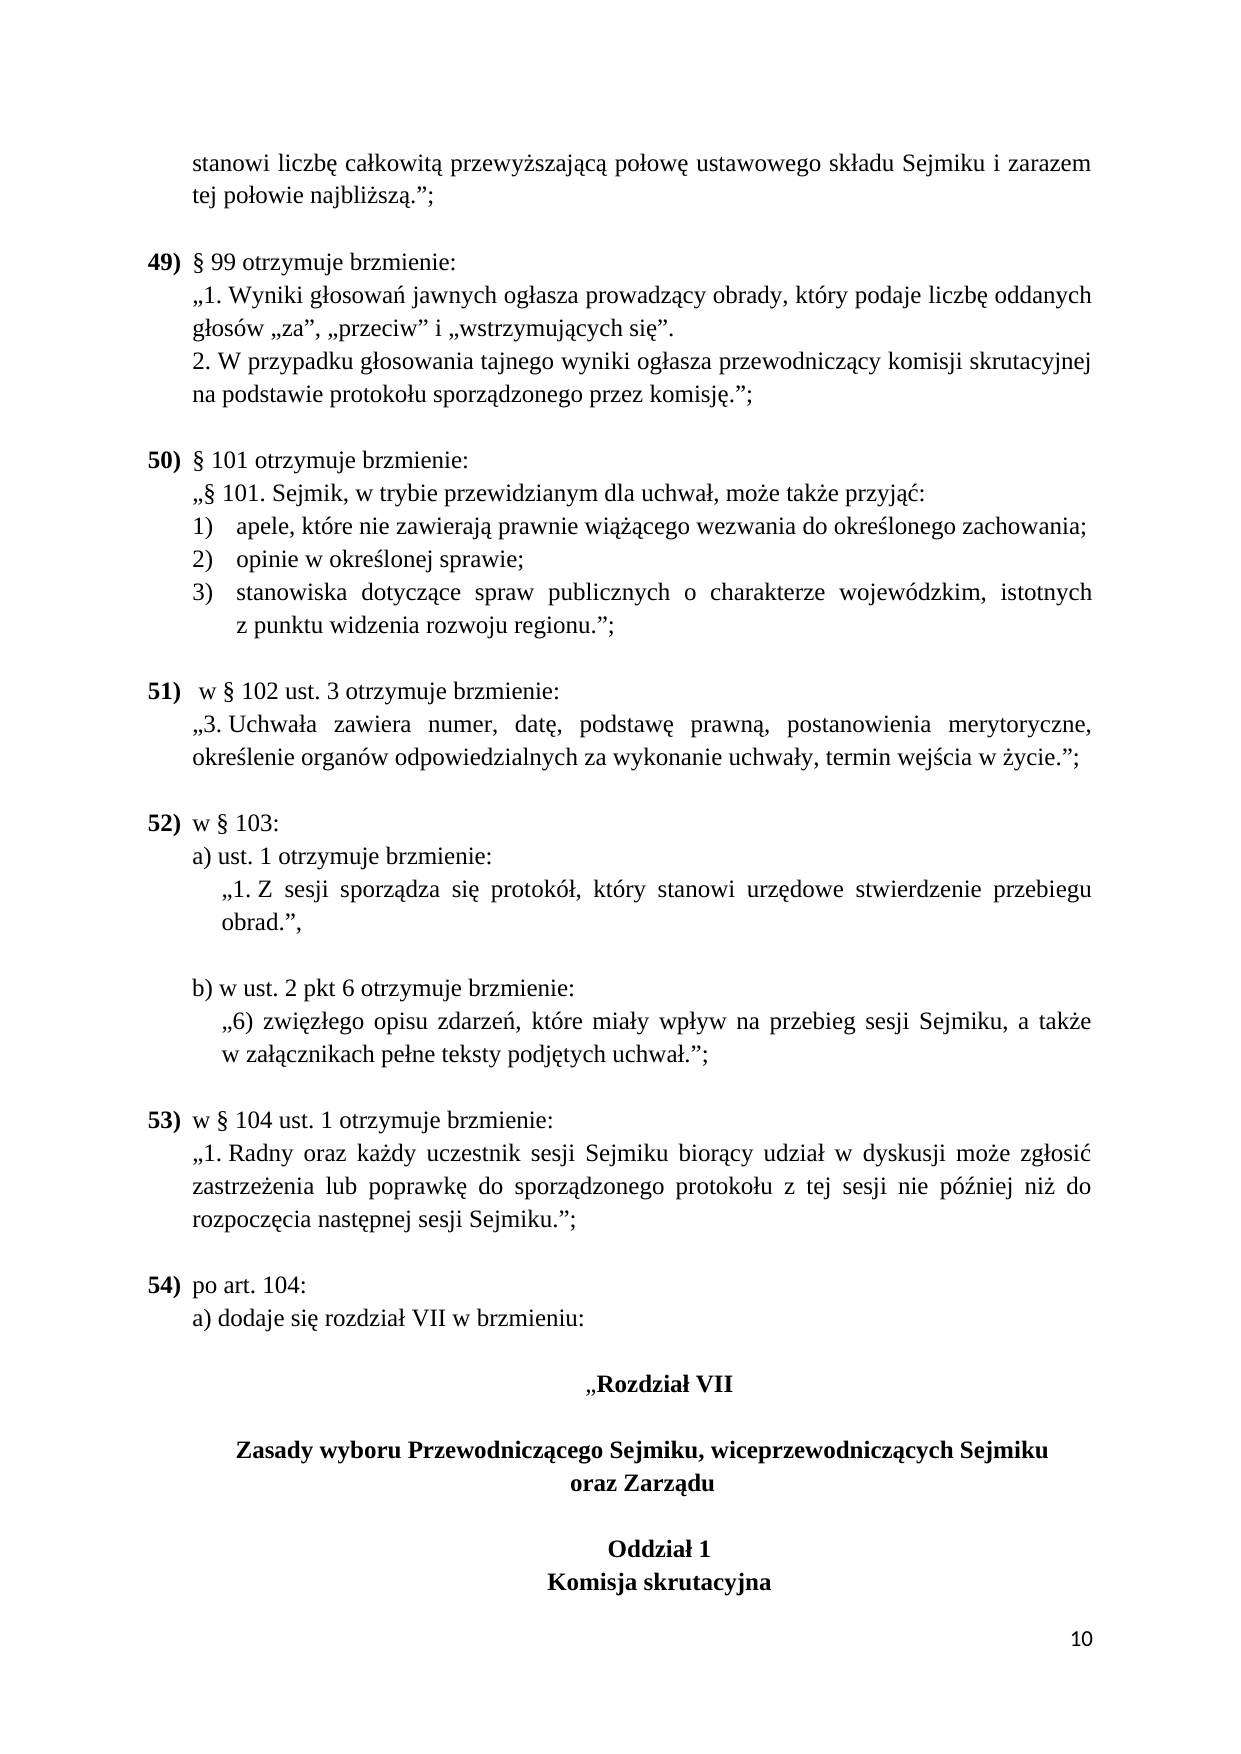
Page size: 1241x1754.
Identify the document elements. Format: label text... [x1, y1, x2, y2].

list § 101 otrzymuje brzmienie: [148, 445, 1093, 473]
list a) dodaje się rozdział VII w brzmieniu: [192, 1303, 1093, 1332]
list stanowiska dotyczące spraw publicznych o charakterze wojewódzkim, istotnych z punktu widzenia rozwoju regionu.”; [192, 577, 1093, 639]
list w § 104 ust. 1 otrzymuje brzmienie: [148, 1105, 1093, 1134]
list § 99 otrzymuje brzmienie: [148, 247, 1093, 275]
list Komisja skrutacyjna [226, 1567, 1093, 1596]
list „6) zwięzłego opisu zdarzeń, które miały wpływ na przebieg sesji Sejmiku, a także w załącznikach pełne teksty podjętych uchwał.”; [221, 1006, 1093, 1068]
list Oddział 1 [226, 1534, 1093, 1563]
list „1. Radny oraz każdy uczestnik sesji Sejmiku biorący udział w dyskusji może zgłosić zastrzeżenia lub poprawkę do sporządzonego protokołu z tej sesji nie później niż do rozpoczęcia następnej sesji Sejmiku.”; [192, 1138, 1093, 1233]
list a) ust. 1 otrzymuje brzmienie: [192, 841, 1093, 870]
text „3. Uchwała zawiera numer, datę, podstawę prawną, postanowienia merytoryczne, określenie organów odpowiedzialnych za wykonanie uchwały, termin wejścia w życie.”; [192, 709, 1093, 771]
list w § 102 ust. 3 otrzymuje brzmienie: [148, 676, 1093, 705]
list „Rozdział VII [226, 1369, 1093, 1398]
list b) w ust. 2 pkt 6 otrzymuje brzmienie: [192, 973, 1093, 1002]
list „1. Wyniki głosowań jawnych ogłasza prowadzący obrady, który podaje liczbę oddanych głosów „za”, „przeciw” i „wstrzymujących się”. [192, 280, 1093, 341]
text „1. Z sesji sporządza się protokół, który stanowi urzędowe stwierdzenie przebiegu obrad.”, [221, 874, 1093, 936]
list opinie w określonej sprawie; [192, 544, 1093, 573]
list Zasady wyboru Przewodniczącego Sejmiku, wiceprzewodniczących Sejmiku [192, 1435, 1093, 1464]
list 2. W przypadku głosowania tajnego wyniki ogłasza przewodniczący komisji skrutacyjnej na podstawie protokołu sporządzonego przez komisję.”; [192, 346, 1093, 407]
list apele, które nie zawierają prawnie wiążącego wezwania do określonego zachowania; [192, 511, 1093, 539]
list po art. 104: [148, 1270, 1093, 1299]
text „§ 101. Sejmik, w trybie przewidzianym dla uchwał, może także przyjąć: [148, 478, 1093, 507]
list w § 103: [148, 808, 1093, 837]
list oraz Zarządu [192, 1468, 1093, 1497]
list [192, 148, 1093, 209]
